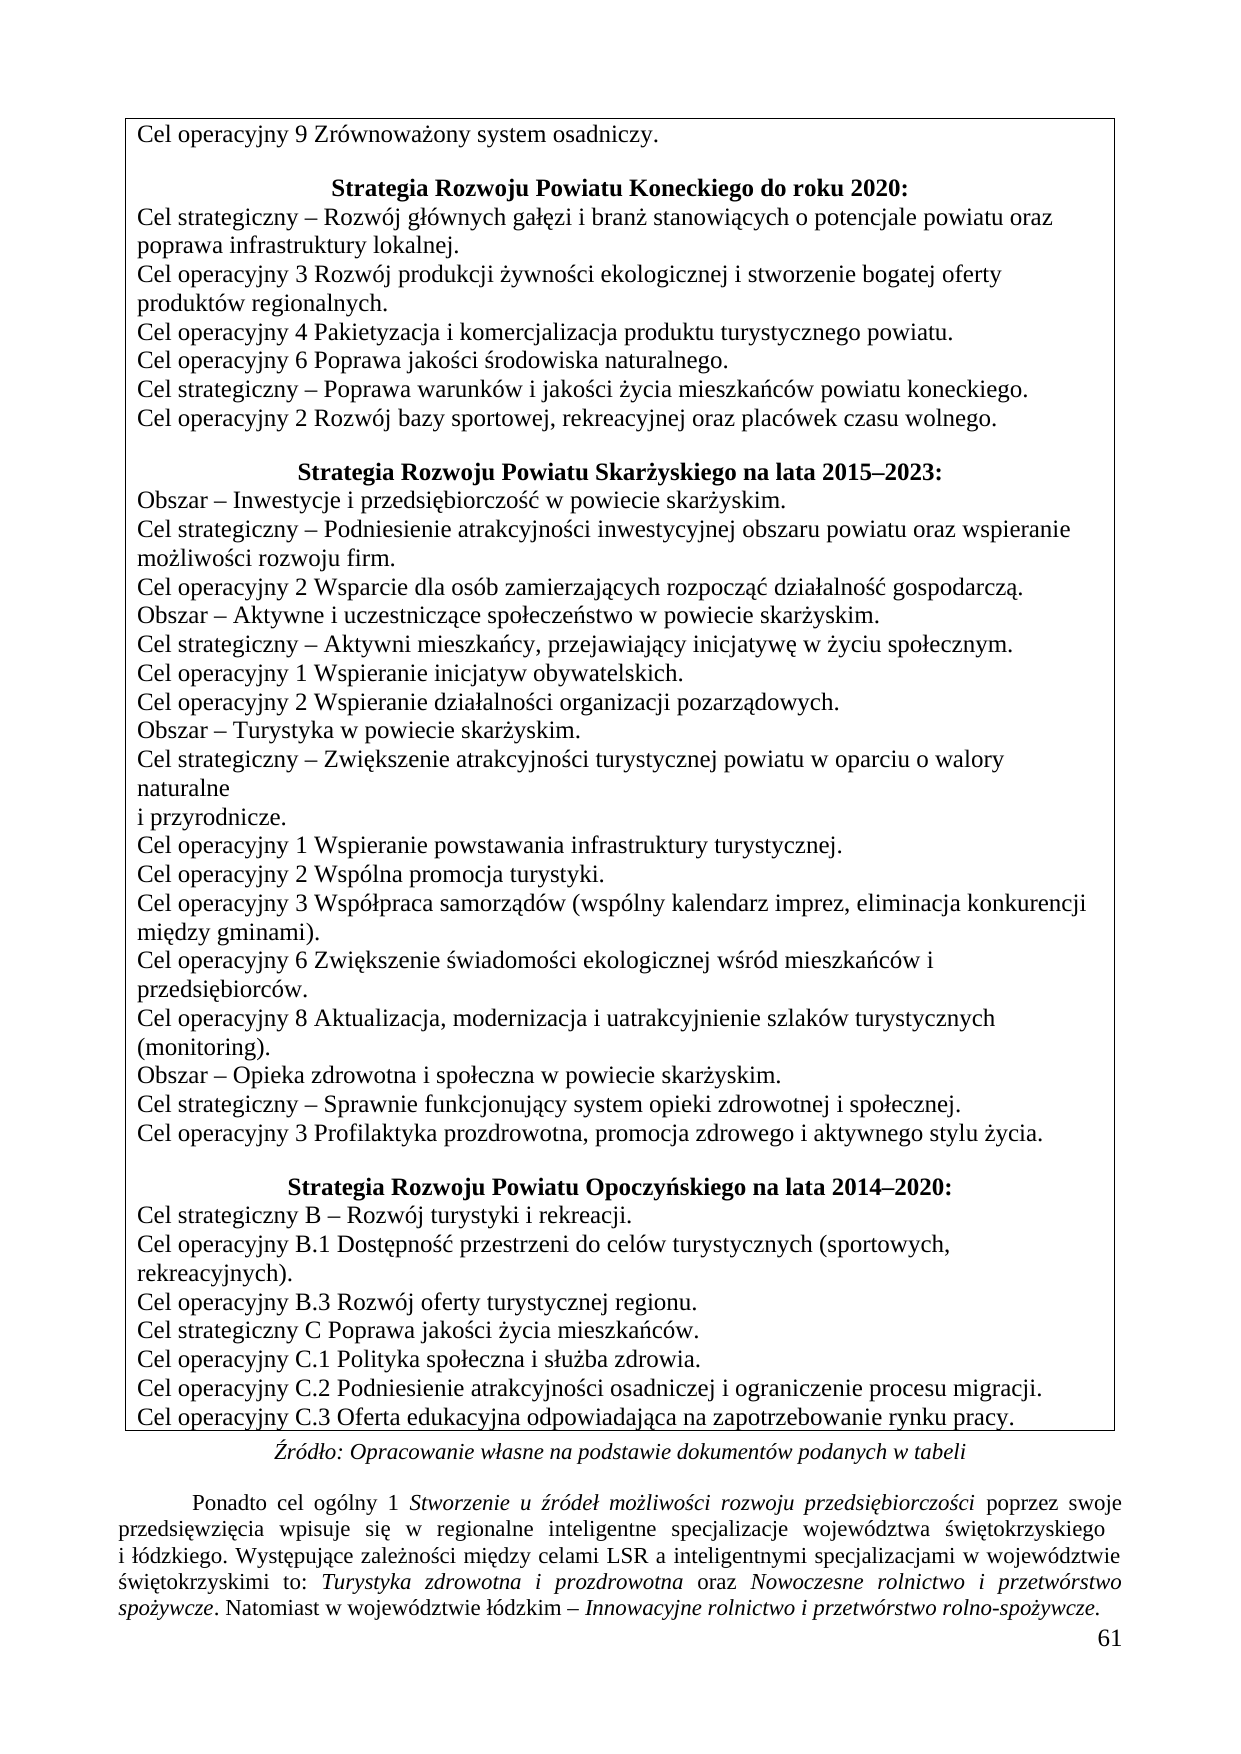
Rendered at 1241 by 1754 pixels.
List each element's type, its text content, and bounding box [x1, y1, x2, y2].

text Ponadto cel ogólny 1 Stworzenie u źródeł możliwości rozwoju przedsiębiorczości poprzez swoje przedsięwzięcia wpisuje się w regionalne inteligentne specjalizacje województwa świętokrzyskiego i łódzkiego. Występujące zależności między celami LSR a inteligentnymi specjalizacjami w województwie świętokrzyskimi to: Turystyka zdrowotna i prozdrowotna oraz Nowoczesne rolnictwo i przetwórstwo spożywcze. Natomiast w województwie łódzkim – Innowacyjne rolnictwo i przetwórstwo rolno-spożywcze. [118, 1489, 1122, 1621]
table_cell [126, 119, 1114, 1430]
text Źródło: Opracowanie własne na podstawie dokumentów podanych w tabeli [118, 1438, 1122, 1464]
